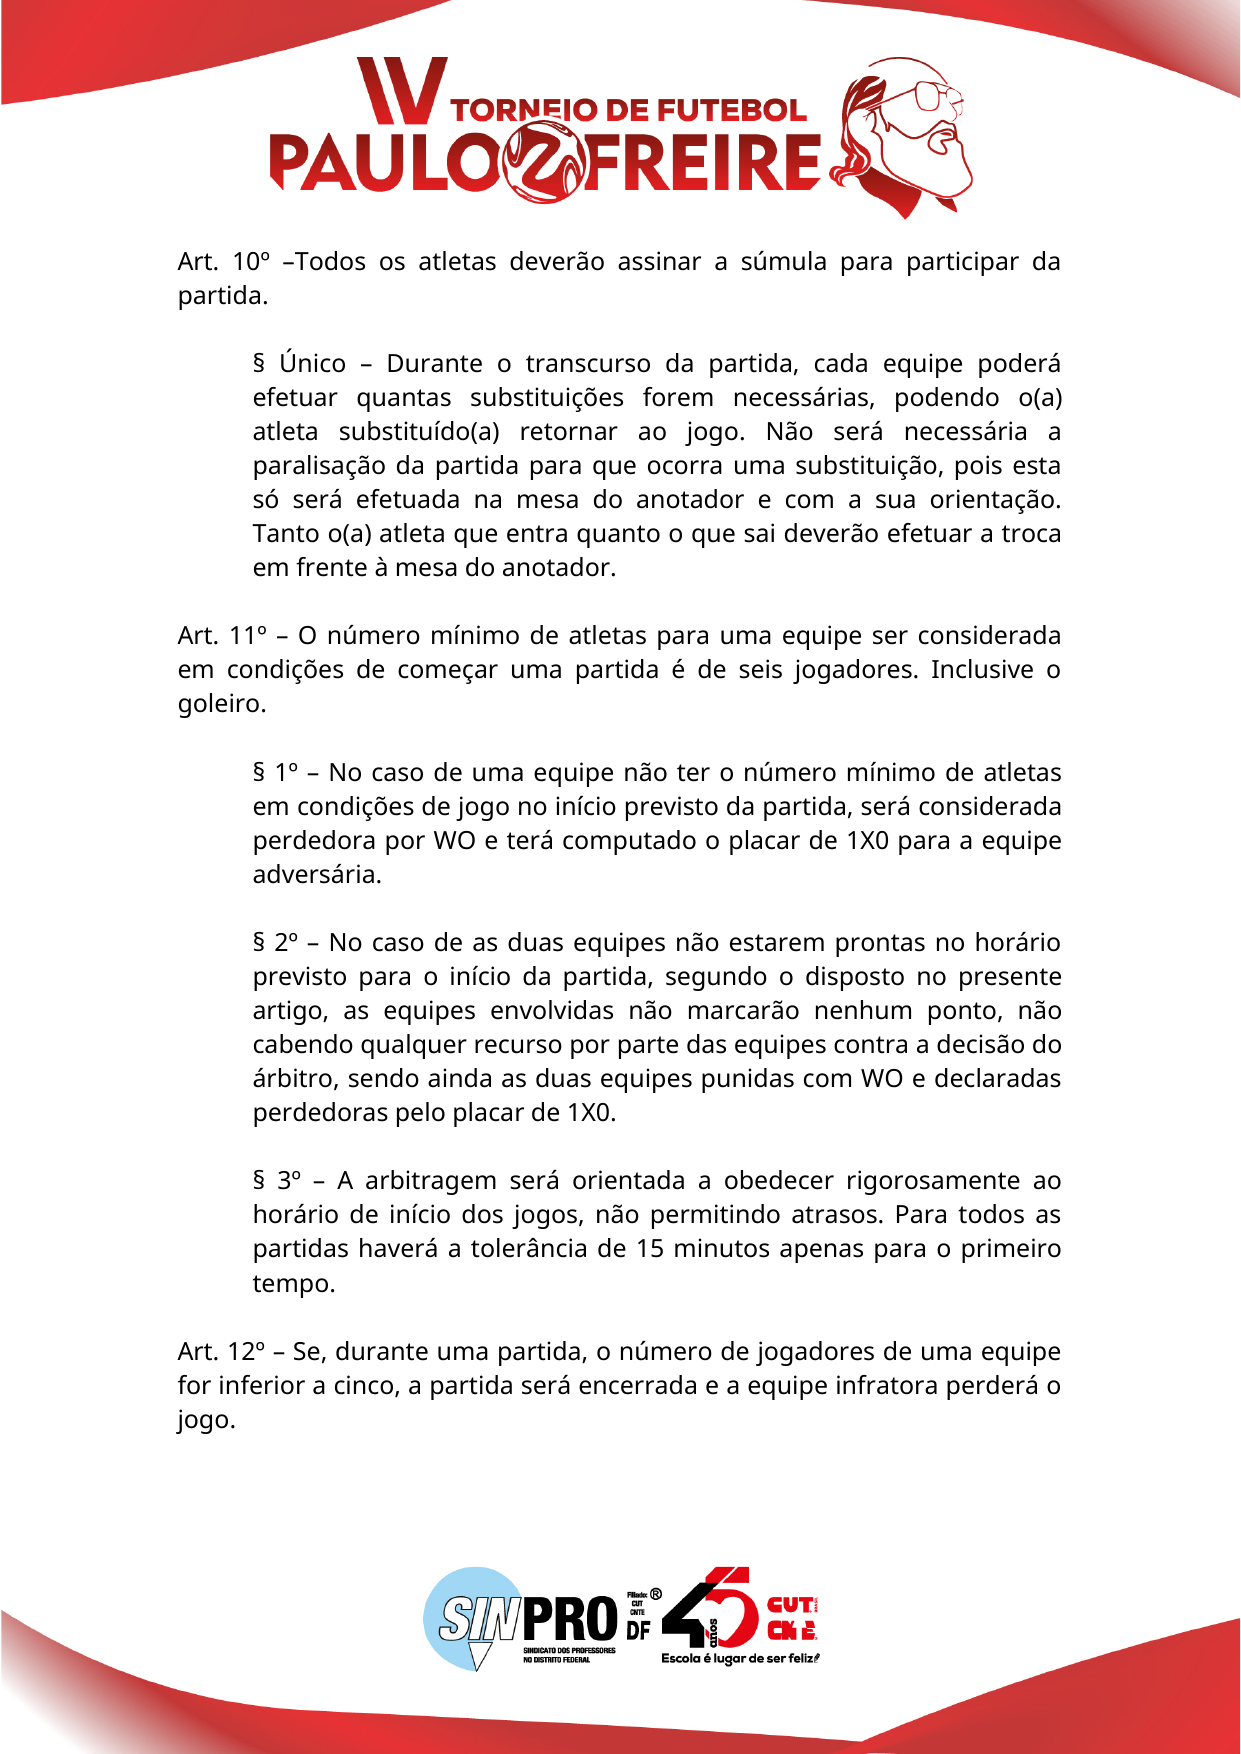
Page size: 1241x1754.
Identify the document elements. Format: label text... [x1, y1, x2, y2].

list § Único – Durante o transcurso da partida, cada equipe poderá efetuar quantas substituições forem necessárias, podendo o(a) atleta substituído(a) retornar ao jogo. Não será necessária a paralisação da partida para que ocorra uma substituição, pois esta só será efetuada na mesa do anotador e com a sua orientação. Tanto o(a) atleta que entra quanto o que sai deverão efetuar a troca em frente à mesa do anotador. [252, 346, 1063, 584]
text Art. 12º – Se, durante uma partida, o número de jogadores de uma equipe for inferior a cinco, a partida será encerrada e a equipe infratora perderá o jogo. [177, 1333, 1063, 1436]
text Art. 11º – O número mínimo de atletas para uma equipe ser considerada em condições de começar uma partida é de seis jogadores. Inclusive o goleiro. [177, 618, 1063, 720]
list § 2º – No caso de as duas equipes não estarem prontas no horário previsto para o início da partida, segundo o disposto no presente artigo, as equipes envolvidas não marcarão nenhum ponto, não cabendo qualquer recurso por parte das equipes contra a decisão do árbitro, sendo ainda as duas equipes punidas com WO e declaradas perdedoras pelo placar de 1X0. [252, 924, 1063, 1129]
list § 3º – A arbitragem será orientada a obedecer rigorosamente ao horário de início dos jogos, não permitindo atrasos. Para todos as partidas haverá a tolerância de 15 minutos apenas para o primeiro tempo. [252, 1163, 1063, 1299]
list § 1º – No caso de uma equipe não ter o número mínimo de atletas em condições de jogo no início previsto da partida, será considerada perdedora por WO e terá computado o placar de 1X0 para a equipe adversária. [252, 754, 1063, 891]
text Art. 10º –Todos os atletas deverão assinar a súmula para participar da partida. [177, 243, 1063, 311]
picture [1, 0, 1241, 1754]
